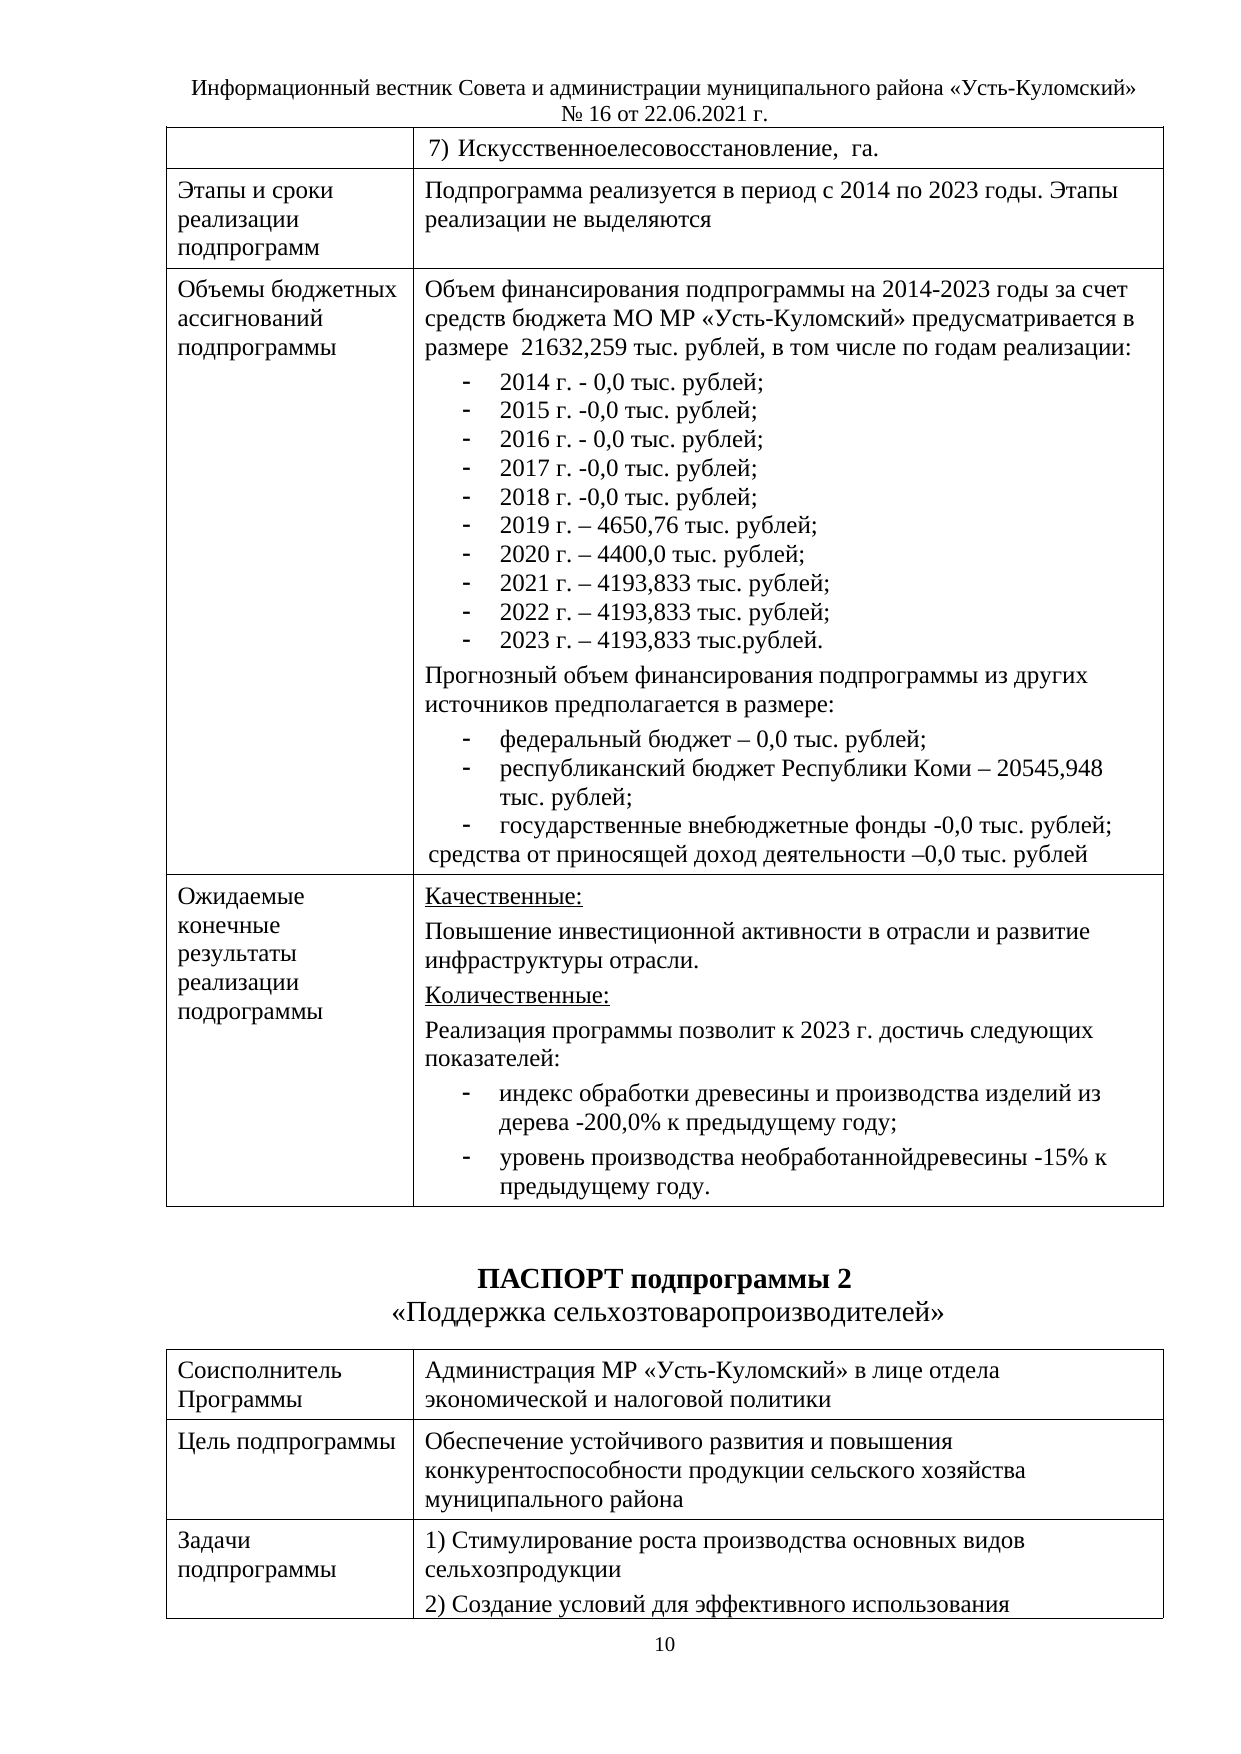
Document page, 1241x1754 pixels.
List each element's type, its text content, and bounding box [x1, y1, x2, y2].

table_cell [414, 128, 1163, 168]
text «Поддержка сельхозтоваропроизводителей» [177, 1294, 1152, 1328]
table_cell Объем финансирования подпрограммы на 2014-2023 годы за счет средств бюджета МО МР «Усть-Куломский» предусматривается в размере 21632,259 тыс. рублей, в том числе по годам реализации: 2014 г. - 0,0 тыс. рублей; 2015 г. -0,0 тыс. рублей; 2016 г. - 0,0 тыс. рублей; 2017 г. -0,0 тыс. рублей; 2018 г. -0,0 тыс. рублей; 2019 г. – 4650,76 тыс. рублей; 2020 г. – 4400,0 тыс. рублей; 2021 г. – 4193,833 тыс. рублей; 2022 г. – 4193,833 тыс. рублей; 2023 г. – 4193,833 тыс.рублей. Прогнозный объем финансирования подпрограммы из других источников предполагается в размере: федеральный бюджет – 0,0 тыс. рублей; республиканский бюджет Республики Коми – 20545,948 тыс. рублей; государственные внебюджетные фонды -0,0 тыс. рублей; средства от приносящей доход деятельности –0,0 тыс. рублей [414, 269, 1163, 874]
table_cell Цель подпрограммы [167, 1420, 413, 1519]
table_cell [414, 1520, 1163, 1618]
table_header Администрация МР «Усть-Куломский» в лице отдела экономической и налоговой политики [414, 1350, 1163, 1419]
table_cell Качественные: Повышение инвестиционной активности в отрасли и развитие инфраструктуры отрасли. Количественные: Реализация программы позволит к 2023 г. достичь следующих показателей: индекс обработки древесины и производства изделий из дерева -200,0% к предыдущему году; уровень производства необработаннойдревесины -15% к предыдущему году. [414, 875, 1163, 1206]
table_cell Обеспечение устойчивого развития и повышения конкурентоспособности продукции сельского хозяйства муниципального района [414, 1420, 1163, 1519]
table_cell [167, 128, 413, 168]
table_cell Задачи подпрограммы [167, 1520, 413, 1618]
table_cell Ожидаемые конечные результаты реализации подрограммы [167, 875, 413, 1206]
table_cell Этапы и сроки реализации подпрограмм [167, 169, 413, 267]
table_header Соисполнитель Программы [167, 1350, 413, 1419]
subtitle ПАСПОРТ подпрограммы 2 [177, 1261, 1152, 1294]
table_cell Подпрограмма реализуется в период с 2014 по 2023 годы. Этапы реализации не выделяются [414, 169, 1163, 267]
table_cell Объемы бюджетных ассигнований подпрограммы [167, 269, 413, 874]
